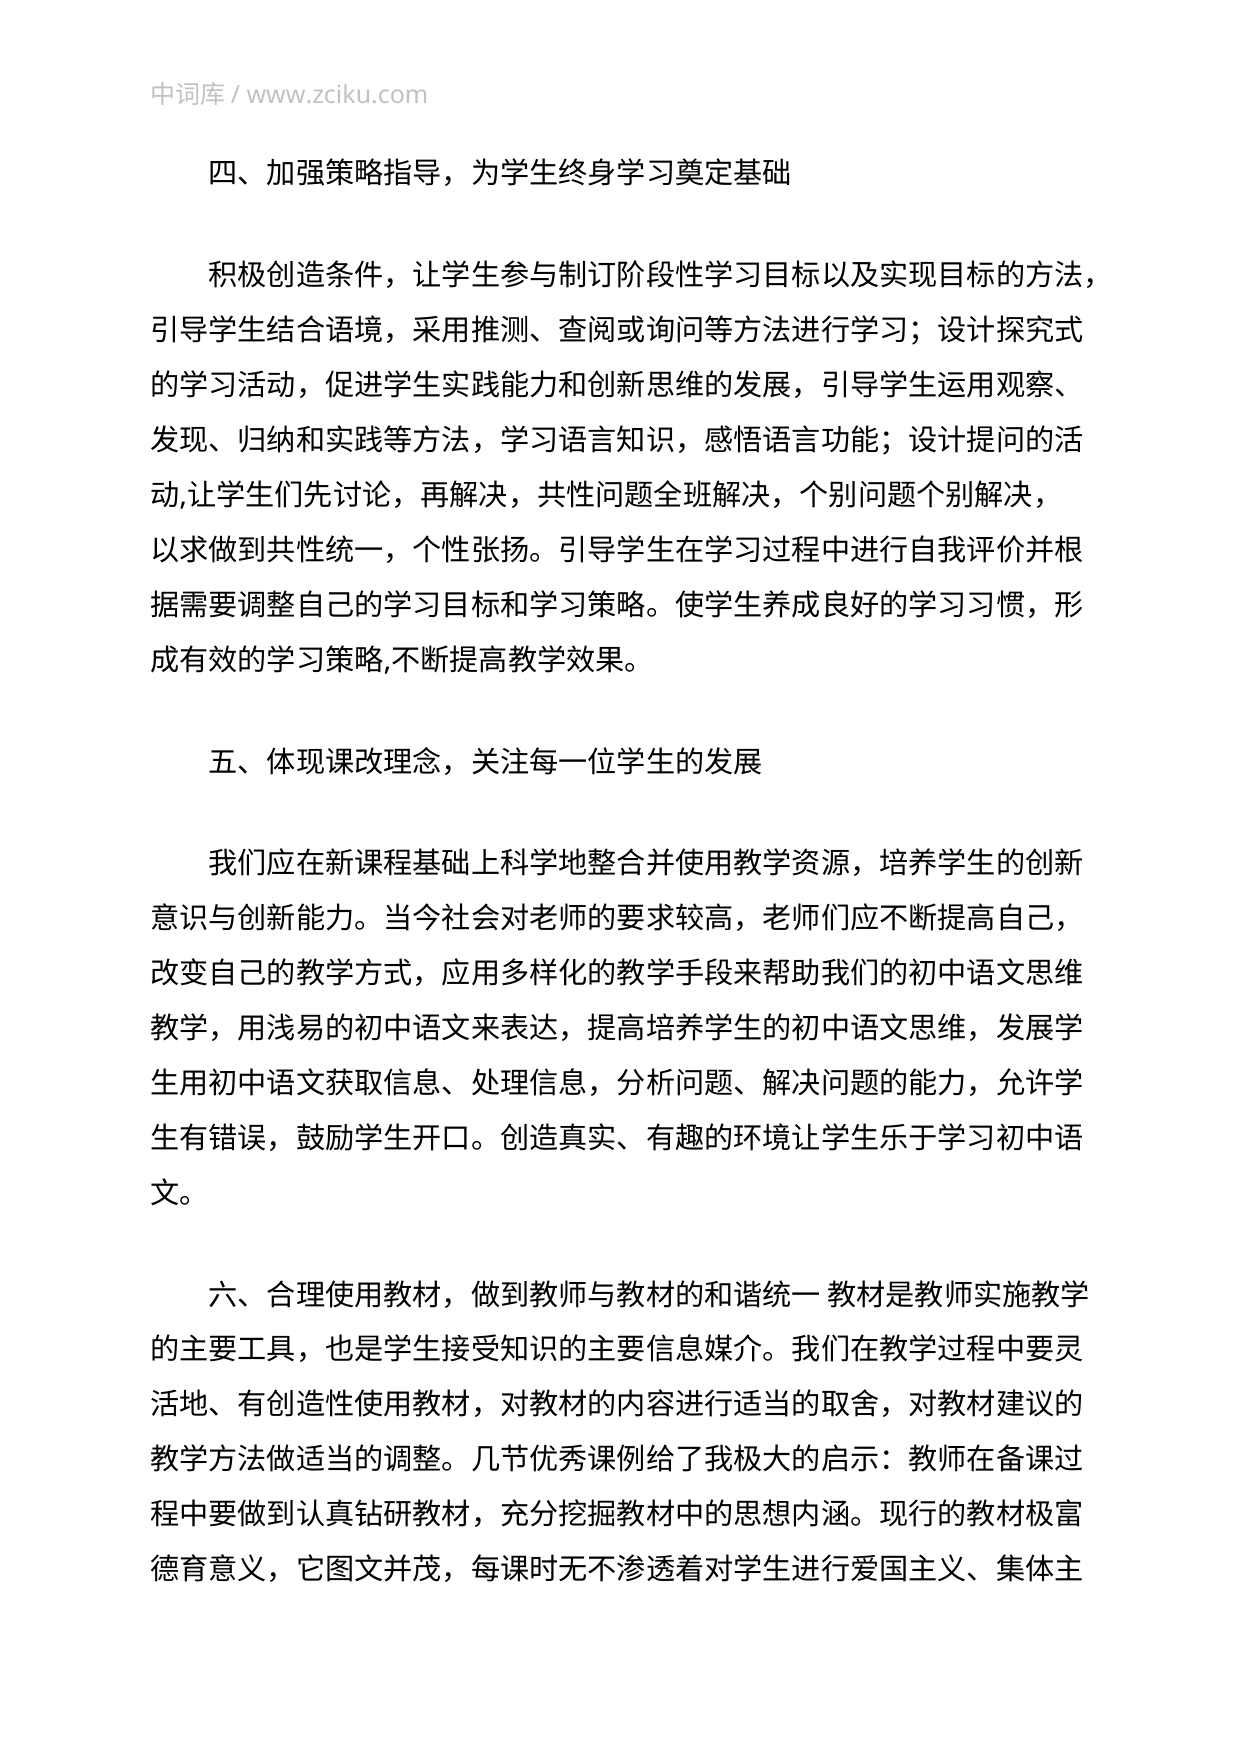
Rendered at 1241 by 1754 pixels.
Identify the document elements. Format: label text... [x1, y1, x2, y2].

text 四、加强策略指导，为学生终身学习奠定基础 [150, 150, 1090, 192]
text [150, 1271, 1090, 1588]
text 积极创造条件，让学生参与制订阶段性学习目标以及实现目标的方法，引导学生结合语境，采用推测、查阅或询问等方法进行学习；设计探究式的学习活动，促进学生实践能力和创新思维的发展，引导学生运用观察、发现、归纳和实践等方法，学习语言知识，感悟语言功能；设计提问的活动,让学生们先讨论，再解决，共性问题全班解决，个别问题个别解决，以求做到共性统一，个性张扬。引导学生在学习过程中进行自我评价并根据需要调整自己的学习目标和学习策略。使学生养成良好的学习习惯，形成有效的学习策略,不断提高教学效果。 [150, 252, 1090, 678]
text 我们应在新课程基础上科学地整合并使用教学资源，培养学生的创新意识与创新能力。当今社会对老师的要求较高，老师们应不断提高自己，改变自己的教学方式，应用多样化的教学手段来帮助我们的初中语文思维教学，用浅易的初中语文来表达，提高培养学生的初中语文思维，发展学生用初中语文获取信息、处理信息，分析问题、解决问题的能力，允许学生有错误，鼓励学生开口。创造真实、有趣的环境让学生乐于学习初中语文。 [150, 840, 1090, 1212]
text 五、体现课改理念，关注每一位学生的发展 [150, 738, 1090, 780]
